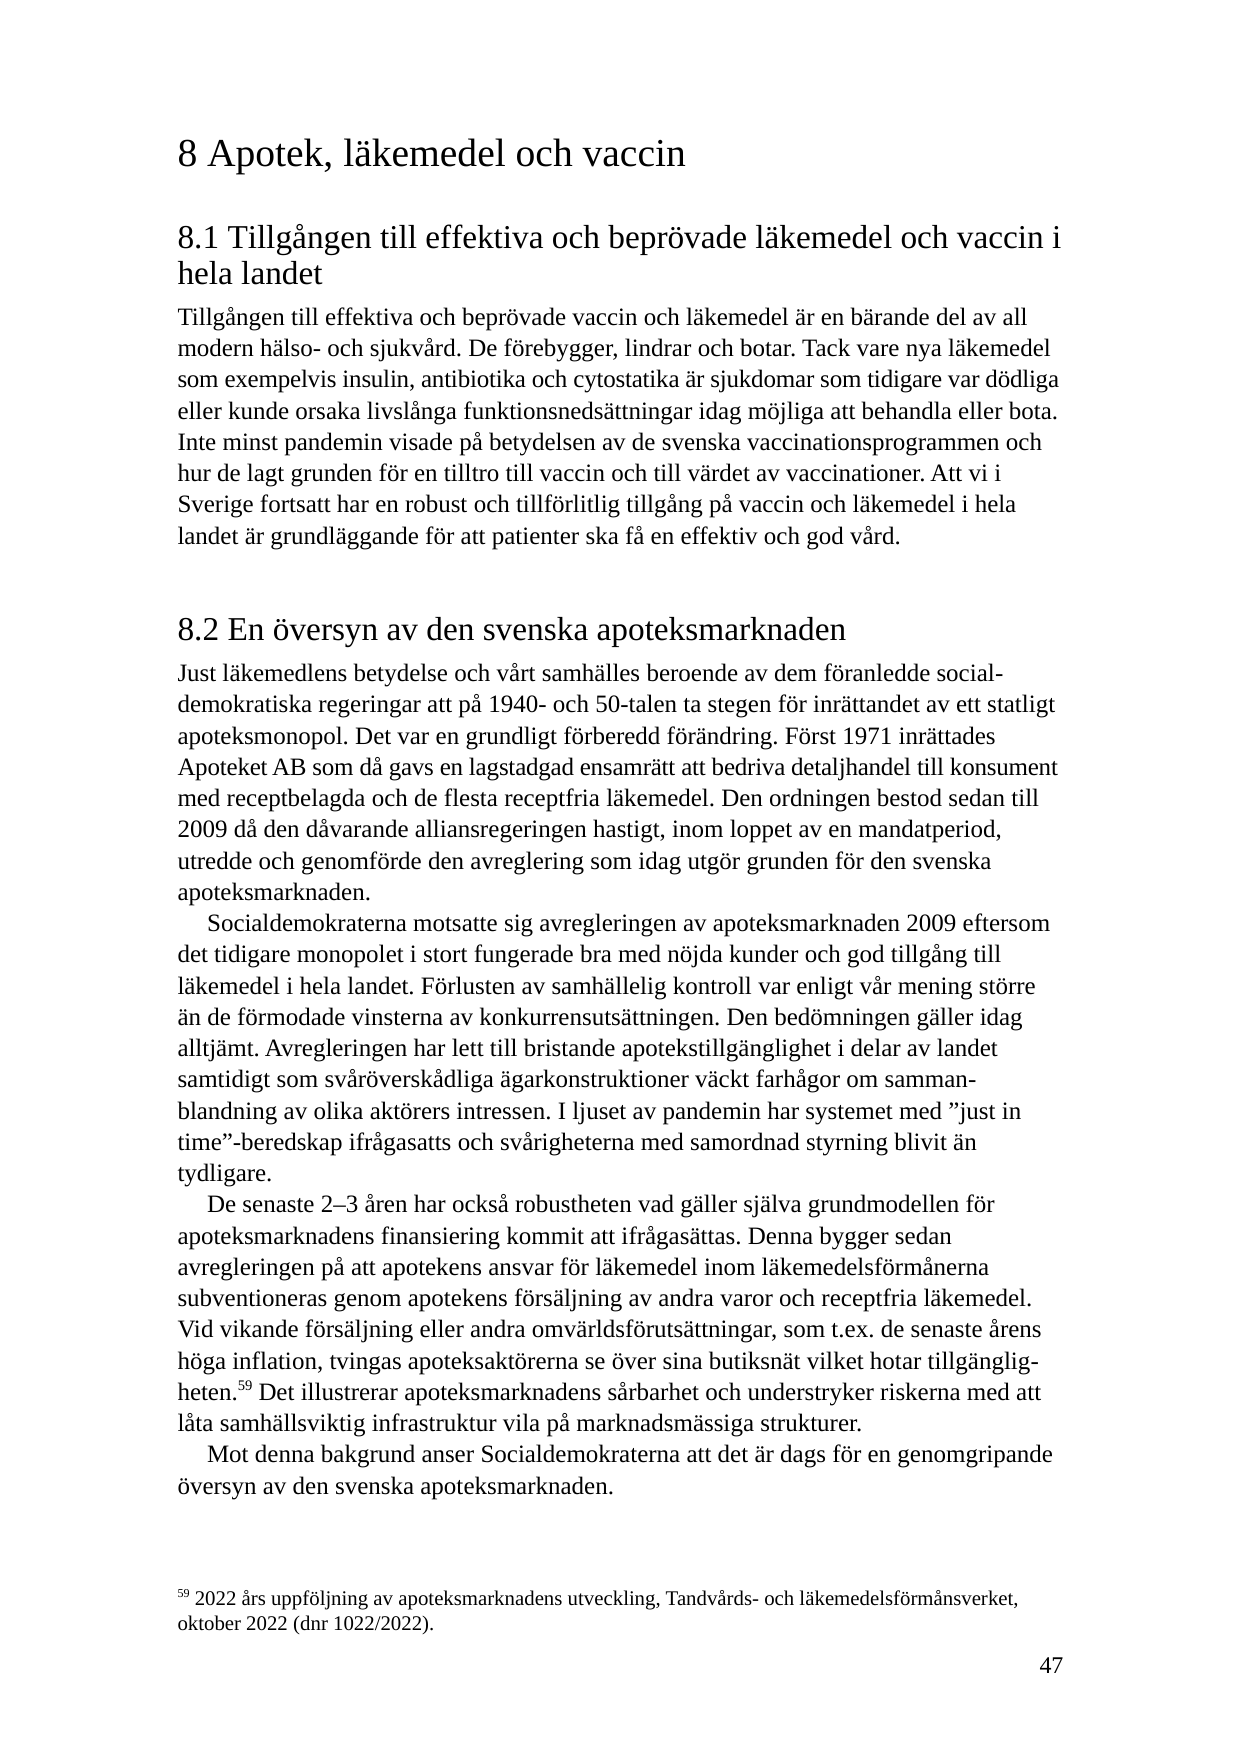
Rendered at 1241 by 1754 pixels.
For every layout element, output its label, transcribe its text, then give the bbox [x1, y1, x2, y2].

text Socialdemokraterna motsatte sig avregleringen av apoteksmarknaden 2009 eftersom det tidigare monopolet i stort fungerade bra med nöjda kunder och god tillgång till läkemedel i hela landet. Förlusten av samhällelig kontroll var enligt vår mening större än de förmodade vinsterna av konkurrensutsättningen. Den bedömningen gäller idag alltjämt. Avregleringen har lett till bristande apotekstillgänglighet i delar av landet samtidigt som svåröverskådliga ägarkonstruktioner väckt farhågor om sammanblandning av olika aktörers intressen. I ljuset av pandemin har systemet med ”just in time”-beredskap ifrågasatts och svårigheterna med samordnad styrning blivit än tydligare. [177, 906, 1063, 1187]
text Tillgången till effektiva och beprövade vaccin och läkemedel är en bärande del av all modern hälso- och sjukvård. De förebygger, lindrar och botar. Tack vare nya läkemedel som exempelvis insulin, antibiotika och cytostatika är sjukdomar som tidigare var dödliga eller kunde orsaka livslånga funktionsnedsättningar idag möjliga att behandla eller bota. Inte minst pandemin visade på betydelsen av de svenska vaccinationsprogrammen och hur de lagt grunden för en tilltro till vaccin och till värdet av vaccinationer. Att vi i Sverige fortsatt har en robust och tillförlitlig tillgång på vaccin och läkemedel i hela landet är grundläggande för att patienter ska få en effektiv och god vård. [177, 299, 1063, 549]
text En översyn av den svenska apoteksmarknaden [177, 612, 1063, 647]
text Tillgången till effektiva och beprövade läkemedel och vaccin i hela landet [177, 220, 1063, 291]
text De senaste 2–3 åren har också robustheten vad gäller själva grundmodellen för apoteksmarknadens finansiering kommit att ifrågasättas. Denna bygger sedan avregleringen på att apotekens ansvar för läkemedel inom läkemedelsförmånerna subventioneras genom apotekens försäljning av andra varor och receptfria läkemedel. Vid vikande försäljning eller andra omvärldsförutsättningar, som t.ex. de senaste årens höga inflation, tvingas apoteksaktörerna se över sina butiksnät vilket hotar tillgängligheten. Det illustrerar apoteksmarknadens sårbarhet och understryker riskerna med att låta samhällsviktig infrastruktur vila på marknadsmässiga strukturer. [177, 1187, 1063, 1437]
text Mot denna bakgrund anser Socialdemokraterna att det är dags för en genomgripande översyn av den svenska apoteksmarknaden. [177, 1437, 1063, 1499]
text Apotek, läkemedel och vaccin [177, 134, 1063, 174]
text Just läkemedlens betydelse och vårt samhälles beroende av dem föranledde socialdemokratiska regeringar att på 1940- och 50-talen ta stegen för inrättandet av ett statligt apoteksmonopol. Det var en grundligt förberedd förändring. Först 1971 inrättades Apoteket AB som då gavs en lagstadgad ensamrätt att bedriva detaljhandel till konsument med receptbelagda och de flesta receptfria läkemedel. Den ordningen bestod sedan till 2009 då den dåvarande alliansregeringen hastigt, inom loppet av en mandatperiod, utredde och genomförde den avreglering som idag utgör grunden för den svenska apoteksmarknaden. [177, 656, 1063, 906]
